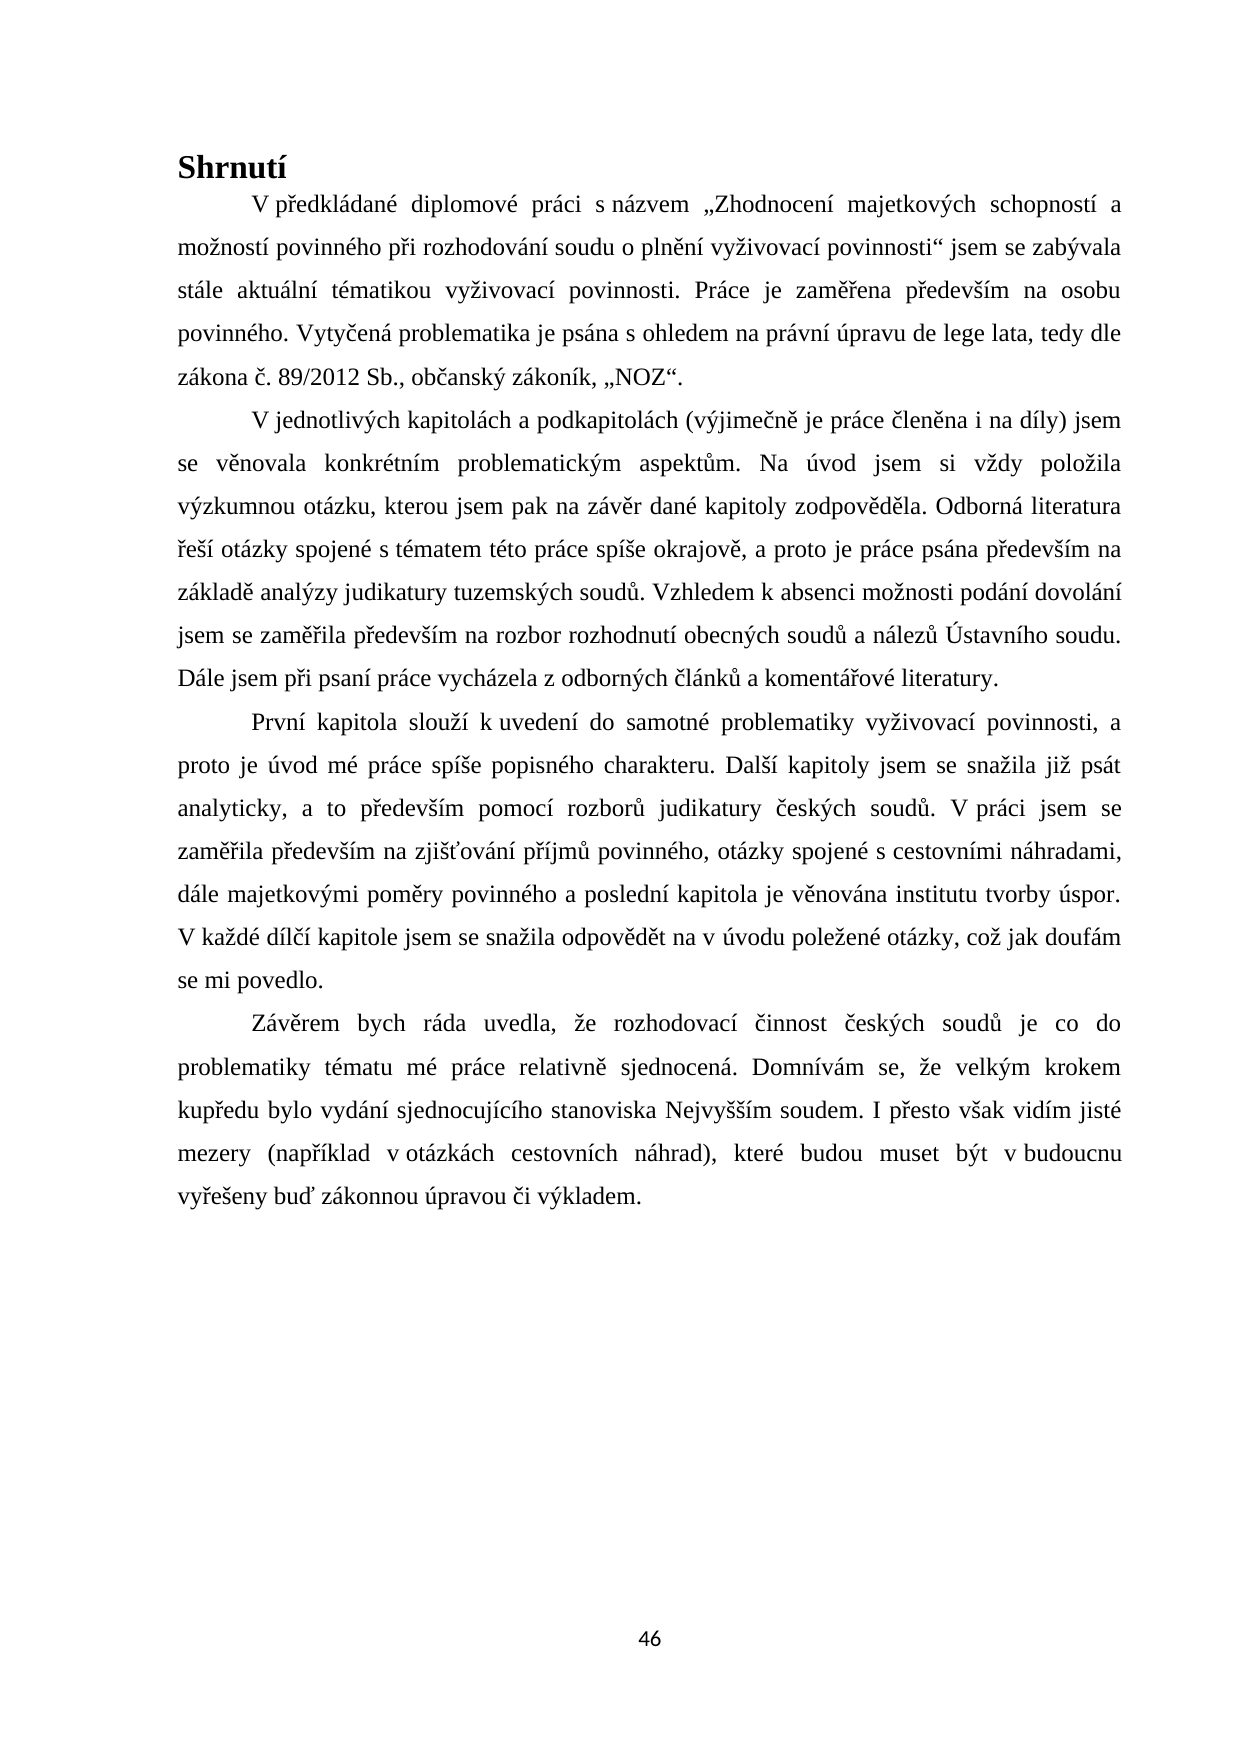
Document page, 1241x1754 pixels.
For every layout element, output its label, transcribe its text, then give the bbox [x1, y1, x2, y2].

subtitle Shrnutí [177, 148, 1122, 186]
text První kapitola slouží k uvedení do samotné problematiky vyživovací povinnosti, a proto je úvod mé práce spíše popisného charakteru. Další kapitoly jsem se snažila již psát analyticky, a to především pomocí rozborů judikatury českých soudů. V práci jsem se zaměřila především na zjišťování příjmů povinného, otázky spojené s cestovními náhradami, dále majetkovými poměry povinného a poslední kapitola je věnována institutu tvorby úspor. V každé dílčí kapitole jsem se snažila odpovědět na v úvodu poležené otázky, což jak doufám se mi povedlo. [177, 707, 1122, 994]
text V jednotlivých kapitolách a podkapitolách (výjimečně je práce členěna i na díly) jsem se věnovala konkrétním problematickým aspektům. Na úvod jsem si vždy položila výzkumnou otázku, kterou jsem pak na závěr dané kapitoly zodpověděla. Odborná literatura řeší otázky spojené s tématem této práce spíše okrajově, a proto je práce psána především na základě analýzy judikatury tuzemských soudů. Vzhledem k absenci možnosti podání dovolání jsem se zaměřila především na rozbor rozhodnutí obecných soudů a nálezů Ústavního soudu. Dále jsem při psaní práce vycházela z odborných článků a komentářové literatury. [177, 405, 1122, 692]
text Závěrem bych ráda uvedla, že rozhodovací činnost českých soudů je co do problematiky tématu mé práce relativně sjednocená. Domnívám se, že velkým krokem kupředu bylo vydání sjednocujícího stanoviska Nejvyšším soudem. I přesto však vidím jisté mezery (například v otázkách cestovních náhrad), které budou muset být v budoucnu vyřešeny buď zákonnou úpravou či výkladem. [177, 1008, 1122, 1210]
text V předkládané diplomové práci s názvem „Zhodnocení majetkových schopností a možností povinného při rozhodování soudu o plnění vyživovací povinnosti“ jsem se zabývala stále aktuální tématikou vyživovací povinnosti. Práce je zaměřena především na osobu povinného. Vytyčená problematika je psána s ohledem na právní úpravu de lege lata, tedy dle zákona č. 89/2012 Sb., občanský zákoník, „NOZ“. [177, 189, 1122, 390]
